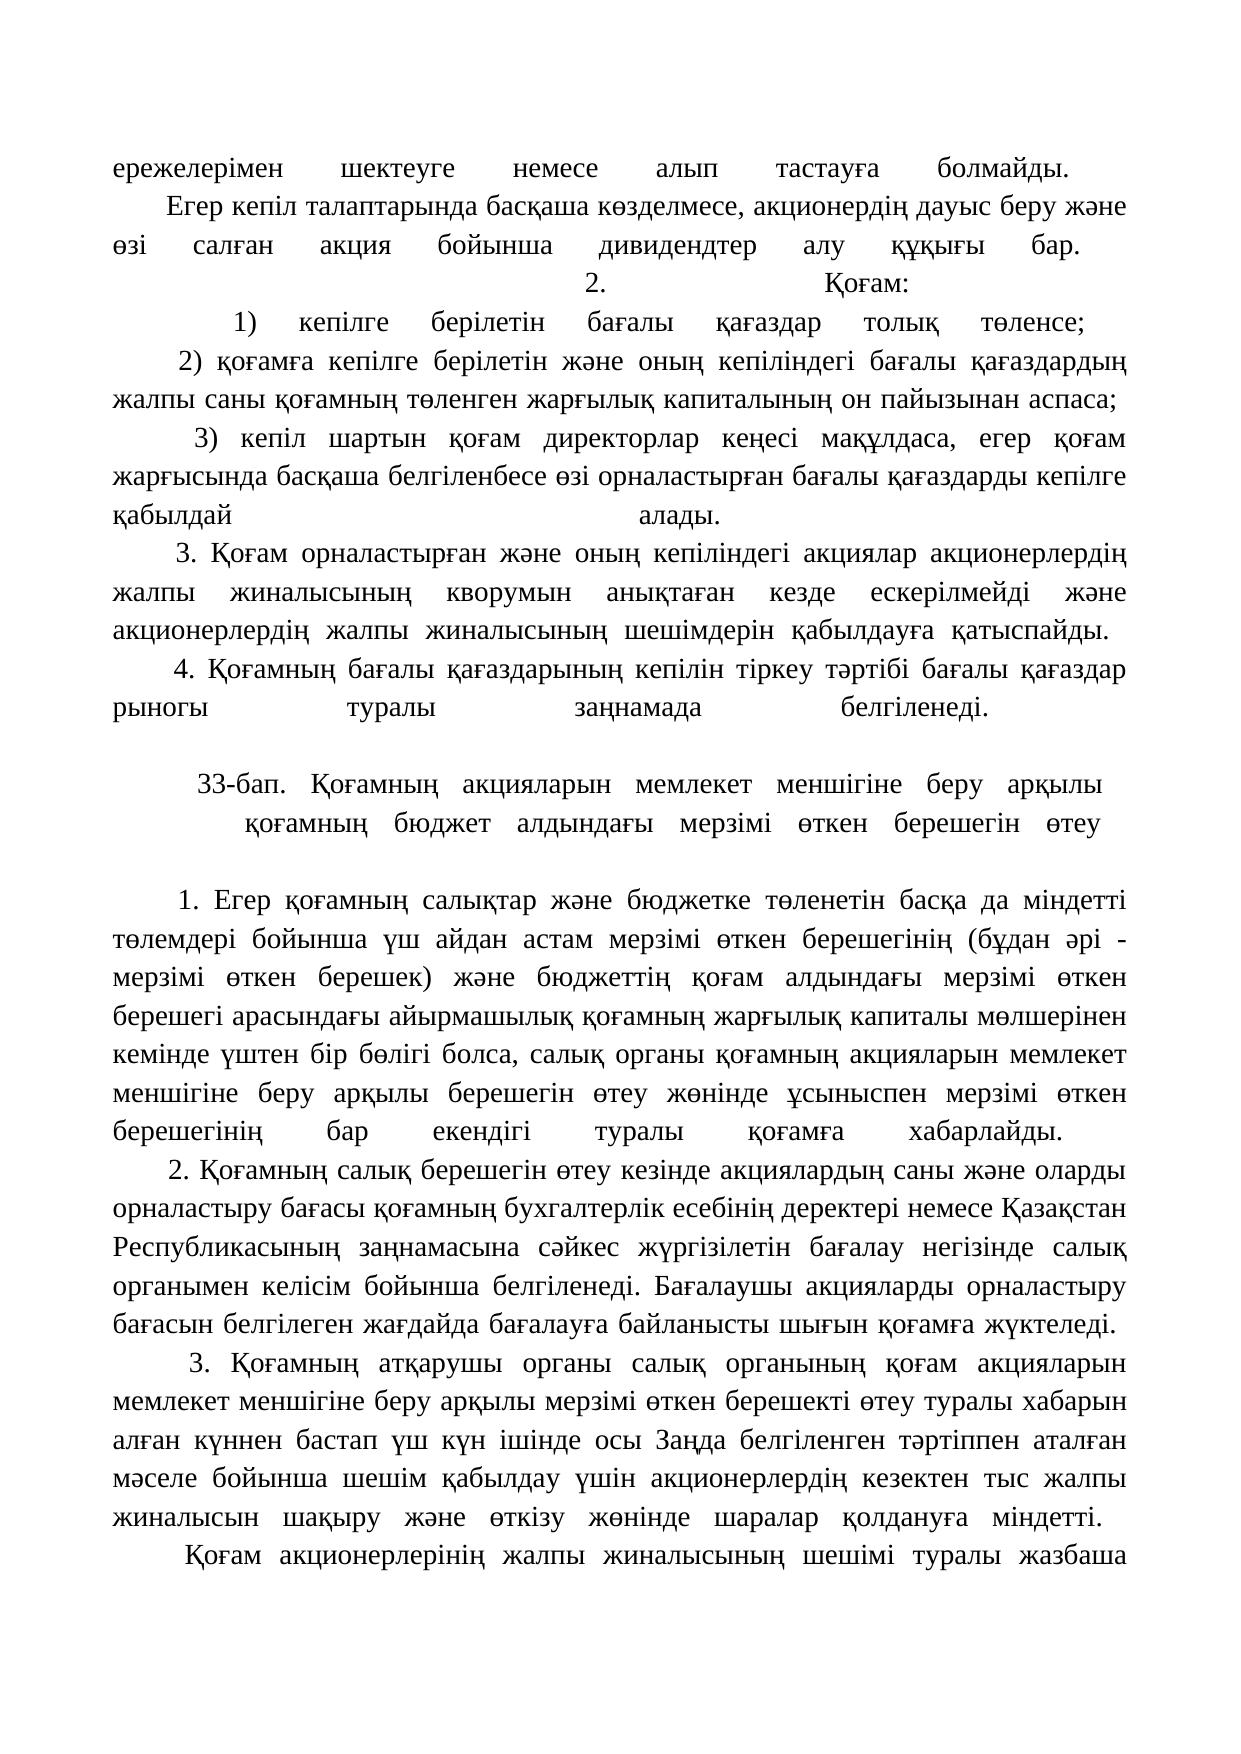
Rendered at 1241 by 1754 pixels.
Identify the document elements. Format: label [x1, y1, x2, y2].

text [112, 150, 1128, 1571]
